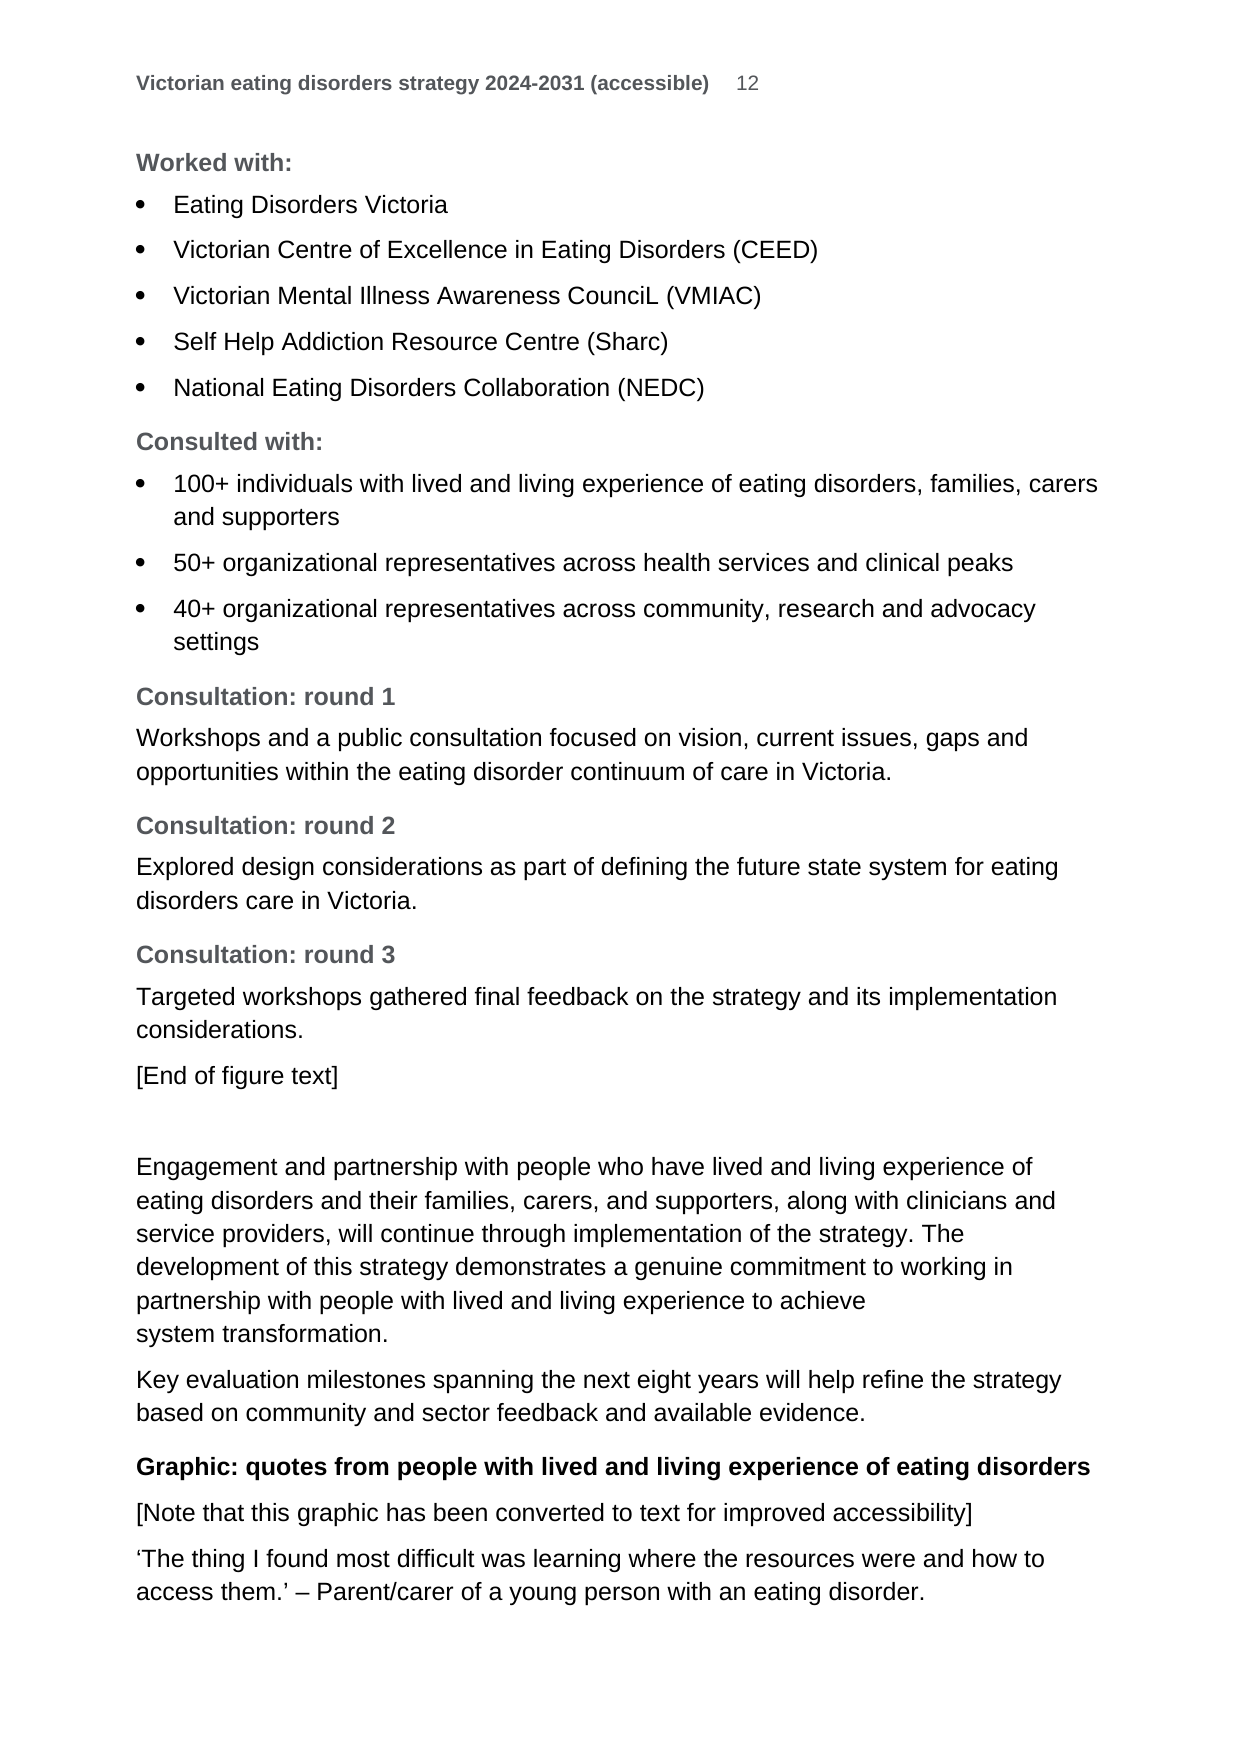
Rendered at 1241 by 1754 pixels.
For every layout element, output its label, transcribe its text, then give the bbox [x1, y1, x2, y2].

text [End of figure text] [136, 1056, 1104, 1089]
text Victorian Mental Illness Awareness CounciL (VMIAC) [136, 277, 1104, 310]
text 100+ individuals with lived and living experience of eating disorders, families, carers and supporters [136, 464, 1104, 531]
subtitle Consulted with: [136, 427, 1104, 456]
text Workshops and a public consultation focused on vision, current issues, gaps and opportunities within the eating disorder continuum of care in Victoria. [136, 718, 1104, 785]
subtitle Worked with: [136, 148, 1104, 177]
text Engagement and partnership with people who have lived and living experience of eating disorders and their families, carers, and supporters, along with clinicians and service providers, will continue through implementation of the strategy. The development of this strategy demonstrates a genuine commitment to working in partnership with people with lived and living experience to achieve system transformation. [136, 1148, 1104, 1348]
text 50+ organizational representatives across health services and clinical peaks [136, 543, 1104, 577]
subtitle Consultation: round 2 [136, 810, 1104, 839]
text 40+ organizational representatives across community, research and advocacy settings [136, 589, 1104, 656]
text Eating Disorders Victoria [136, 185, 1104, 218]
subtitle Consultation: round 3 [136, 939, 1104, 968]
text Key evaluation milestones spanning the next eight years will help refine the strategy based on community and sector feedback and available evidence. [136, 1360, 1104, 1427]
text Victorian Centre of Excellence in Eating Disorders (CEED) [136, 231, 1104, 264]
text Targeted workshops gathered final feedback on the strategy and its implementation considerations. [136, 977, 1104, 1043]
text National Eating Disorders Collaboration (NEDC) [136, 368, 1104, 402]
subtitle Consultation: round 1 [136, 681, 1104, 710]
text Explored design considerations as part of defining the future state system for eating disorders care in Victoria. [136, 848, 1104, 914]
text [Note that this graphic has been converted to text for improved accessibility] [136, 1493, 1104, 1526]
text ‘The thing I found most difficult was learning where the resources were and how to access them.’ – Parent/carer of a young person with an eating disorder. [136, 1539, 1104, 1606]
text Graphic: quotes from people with lived and living experience of eating disorders [136, 1452, 1104, 1481]
text Self Help Addiction Resource Centre (Sharc) [136, 323, 1104, 356]
